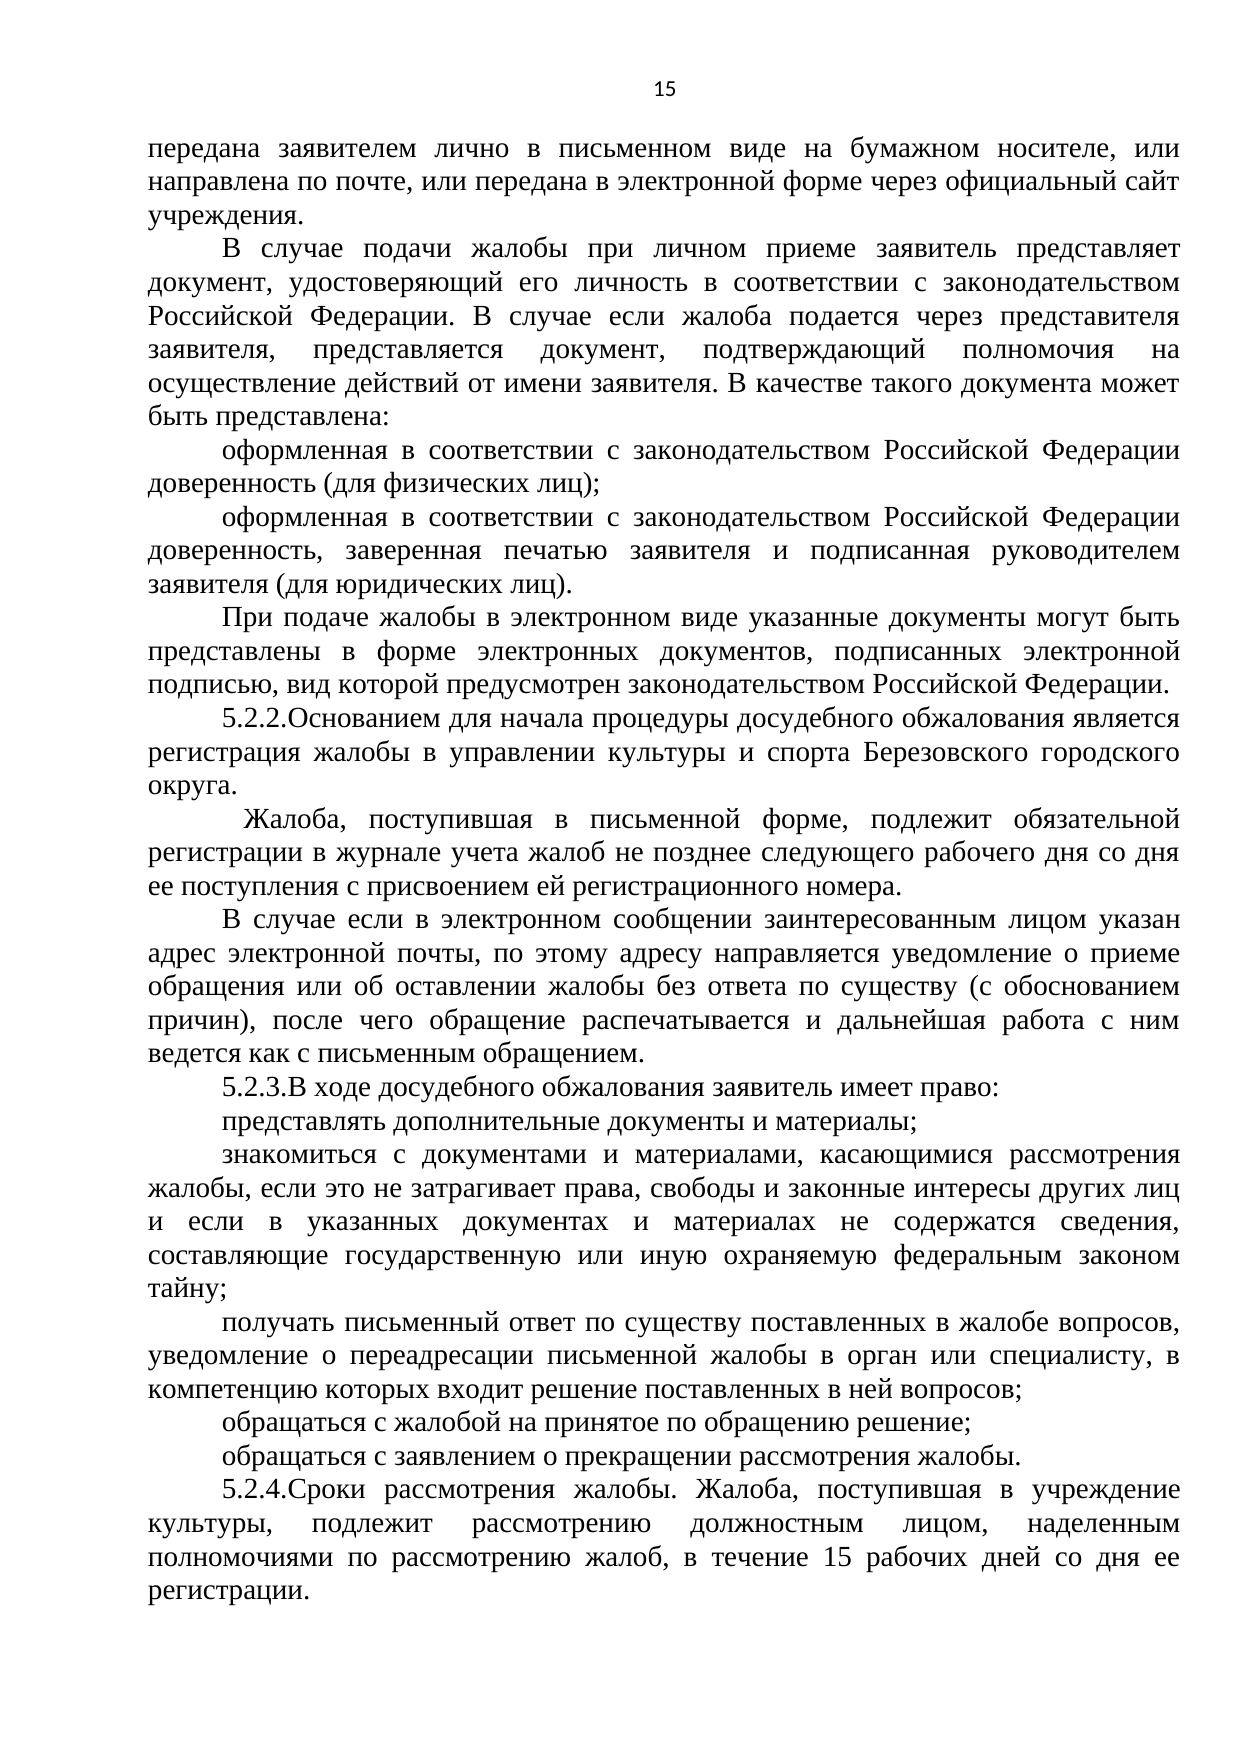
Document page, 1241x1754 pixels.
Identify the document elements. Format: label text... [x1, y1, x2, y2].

text получать письменный ответ по существу поставленных в жалобе вопросов, уведомление о переадресации письменной жалобы в орган или специалисту, в компетенцию которых входит решение поставленных в ней вопросов; [148, 1304, 1181, 1404]
text 5.2.3.В ходе досудебного обжалования заявитель имеет право: [148, 1069, 1181, 1103]
text При подаче жалобы в электронном виде указанные документы могут быть представлены в форме электронных документов, подписанных электронной подписью, вид которой предусмотрен законодательством Российской Федерации. [148, 599, 1181, 700]
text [148, 130, 1181, 231]
text В случае если в электронном сообщении заинтересованным лицом указан адрес электронной почты, по этому адресу направляется уведомление о приеме обращения или об оставлении жалобы без ответа по существу (с обоснованием причин), после чего обращение распечатывается и дальнейшая работа с ним ведется как с письменным обращением. [148, 901, 1181, 1069]
text представлять дополнительные документы и материалы; [148, 1103, 1181, 1136]
text обращаться с заявлением о прекращении рассмотрения жалобы. [148, 1438, 1181, 1472]
text обращаться с жалобой на принятое по обращению решение; [148, 1404, 1181, 1438]
text оформленная в соответствии с законодательством Российской Федерации доверенность, заверенная печатью заявителя и подписанная руководителем заявителя (для юридических лиц). [148, 499, 1181, 599]
text 5.2.4.Сроки рассмотрения жалобы. Жалоба, поступившая в учреждение культуры, подлежит рассмотрению должностным лицом, наделенным полномочиями по рассмотрению жалоб, в течение 15 рабочих дней со дня ее регистрации. [148, 1472, 1181, 1606]
text 5.2.2.Основанием для начала процедуры досудебного обжалования является регистрация жалобы в управлении культуры и спорта Березовского городского округа. [148, 700, 1181, 801]
text Жалоба, поступившая в письменной форме, подлежит обязательной регистрации в журнале учета жалоб не позднее следующего рабочего дня со дня ее поступления с присвоением ей регистрационного номера. [148, 801, 1181, 901]
text знакомиться с документами и материалами, касающимися рассмотрения жалобы, если это не затрагивает права, свободы и законные интересы других лиц и если в указанных документах и материалах не содержатся сведения, составляющие государственную или иную охраняемую федеральным законом тайну; [148, 1136, 1181, 1304]
text В случае подачи жалобы при личном приеме заявитель представляет документ, удостоверяющий его личность в соответствии с законодательством Российской Федерации. В случае если жалоба подается через представителя заявителя, представляется документ, подтверждающий полномочия на осуществление действий от имени заявителя. В качестве такого документа может быть представлена: [148, 231, 1181, 432]
text оформленная в соответствии с законодательством Российской Федерации доверенность (для физических лиц); [148, 432, 1181, 499]
